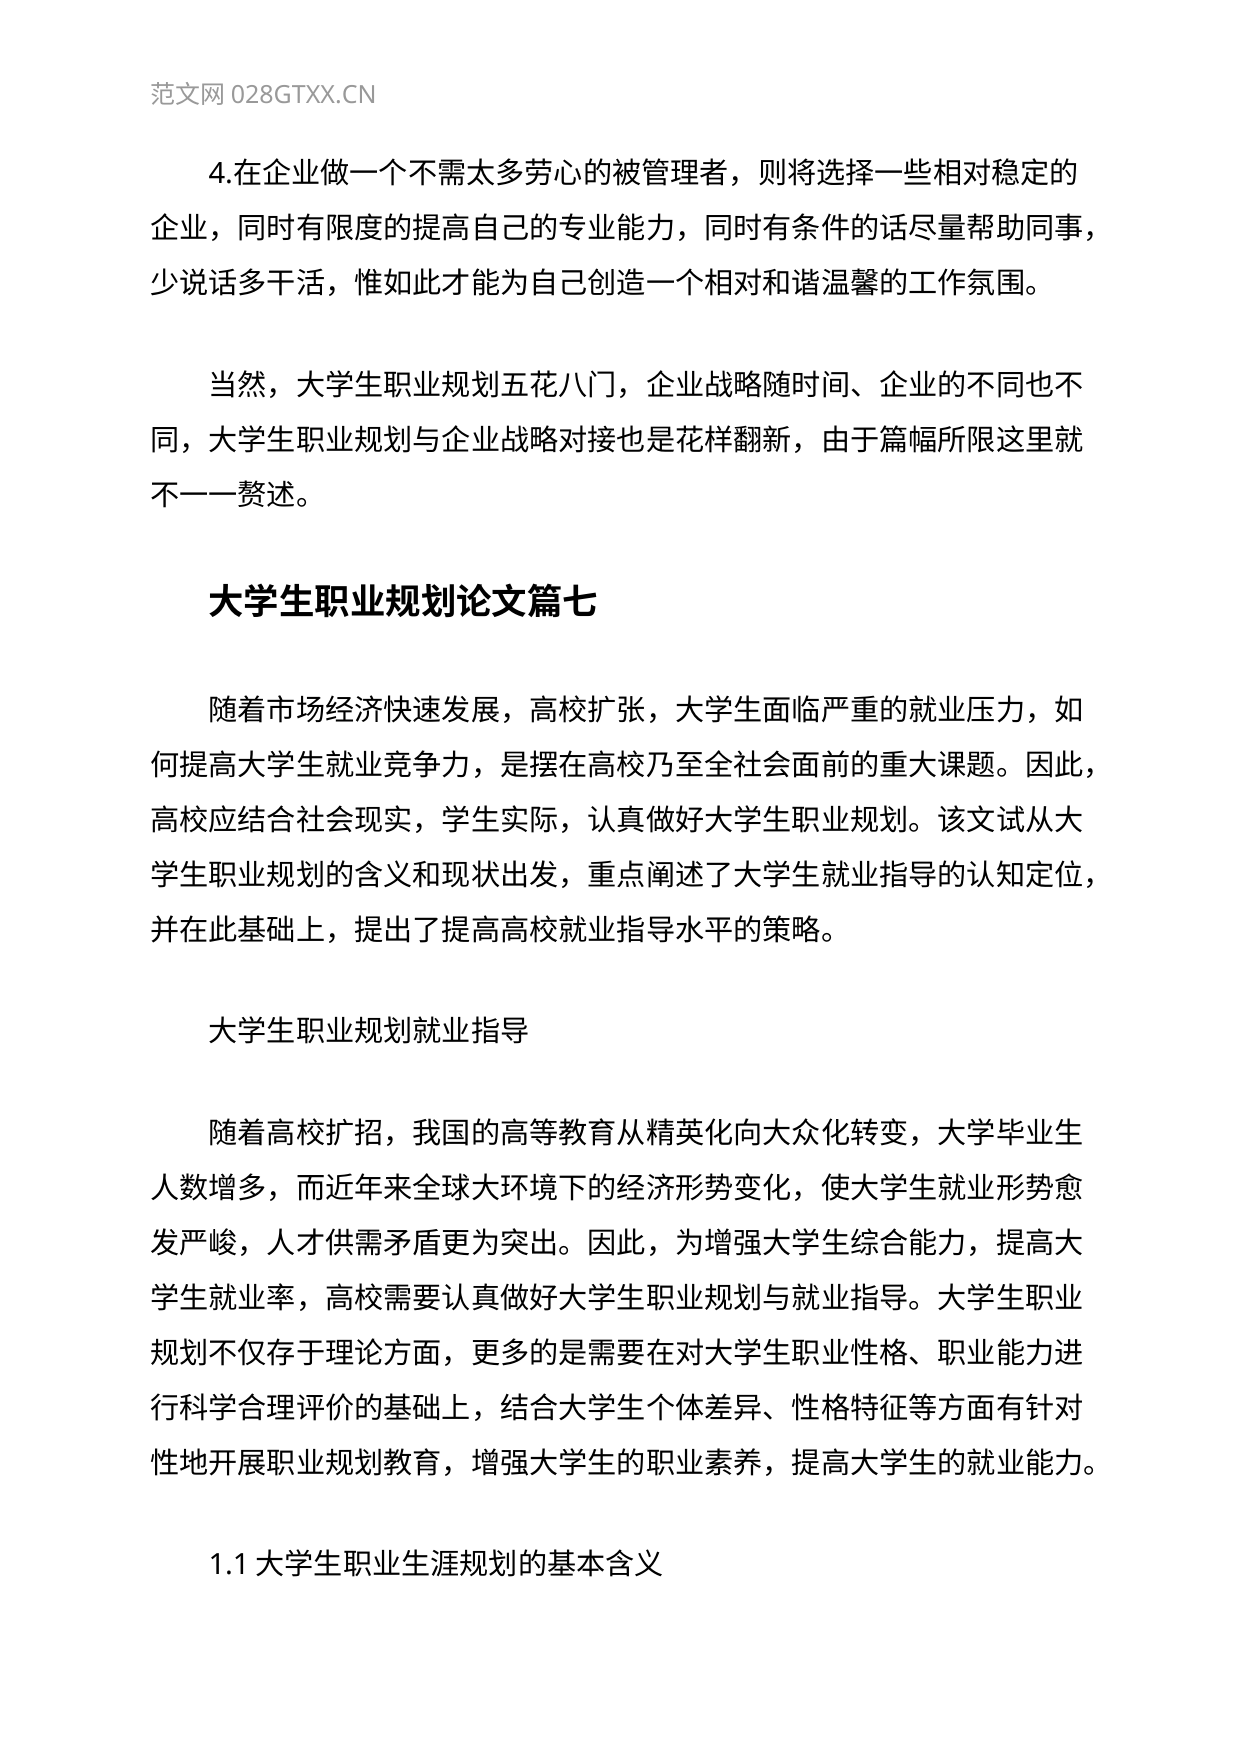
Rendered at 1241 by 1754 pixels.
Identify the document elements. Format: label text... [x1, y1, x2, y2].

text 大学生职业规划就业指导 [150, 1008, 1090, 1050]
text 大学生职业规划论文篇七 [150, 573, 1090, 624]
text 当然，大学生职业规划五花八门，企业战略随时间、企业的不同也不同，大学生职业规划与企业战略对接也是花样翻新，由于篇幅所限这里就不一一赘述。 [150, 362, 1090, 514]
text 随着市场经济快速发展，高校扩张，大学生面临严重的就业压力，如何提高大学生就业竞争力，是摆在高校乃至全社会面前的重大课题。因此，高校应结合社会现实，学生实际，认真做好大学生职业规划。该文试从大学生职业规划的含义和现状出发，重点阐述了大学生就业指导的认知定位，并在此基础上，提出了提高高校就业指导水平的策略。 [150, 687, 1090, 948]
text 1.1大学生职业生涯规划的基本含义 [150, 1541, 1090, 1583]
text 随着高校扩招，我国的高等教育从精英化向大众化转变，大学毕业生人数增多，而近年来全球大环境下的经济形势变化，使大学生就业形势愈发严峻，人才供需矛盾更为突出。因此，为增强大学生综合能力，提高大学生就业率，高校需要认真做好大学生职业规划与就业指导。大学生职业规划不仅存于理论方面，更多的是需要在对大学生职业性格、职业能力进行科学合理评价的基础上，结合大学生个体差异、性格特征等方面有针对性地开展职业规划教育，增强大学生的职业素养，提高大学生的就业能力。 [150, 1110, 1090, 1481]
text 4.在企业做一个不需太多劳心的被管理者，则将选择一些相对稳定的企业，同时有限度的提高自己的专业能力，同时有条件的话尽量帮助同事，少说话多干活，惟如此才能为自己创造一个相对和谐温馨的工作氛围。 [150, 150, 1090, 302]
